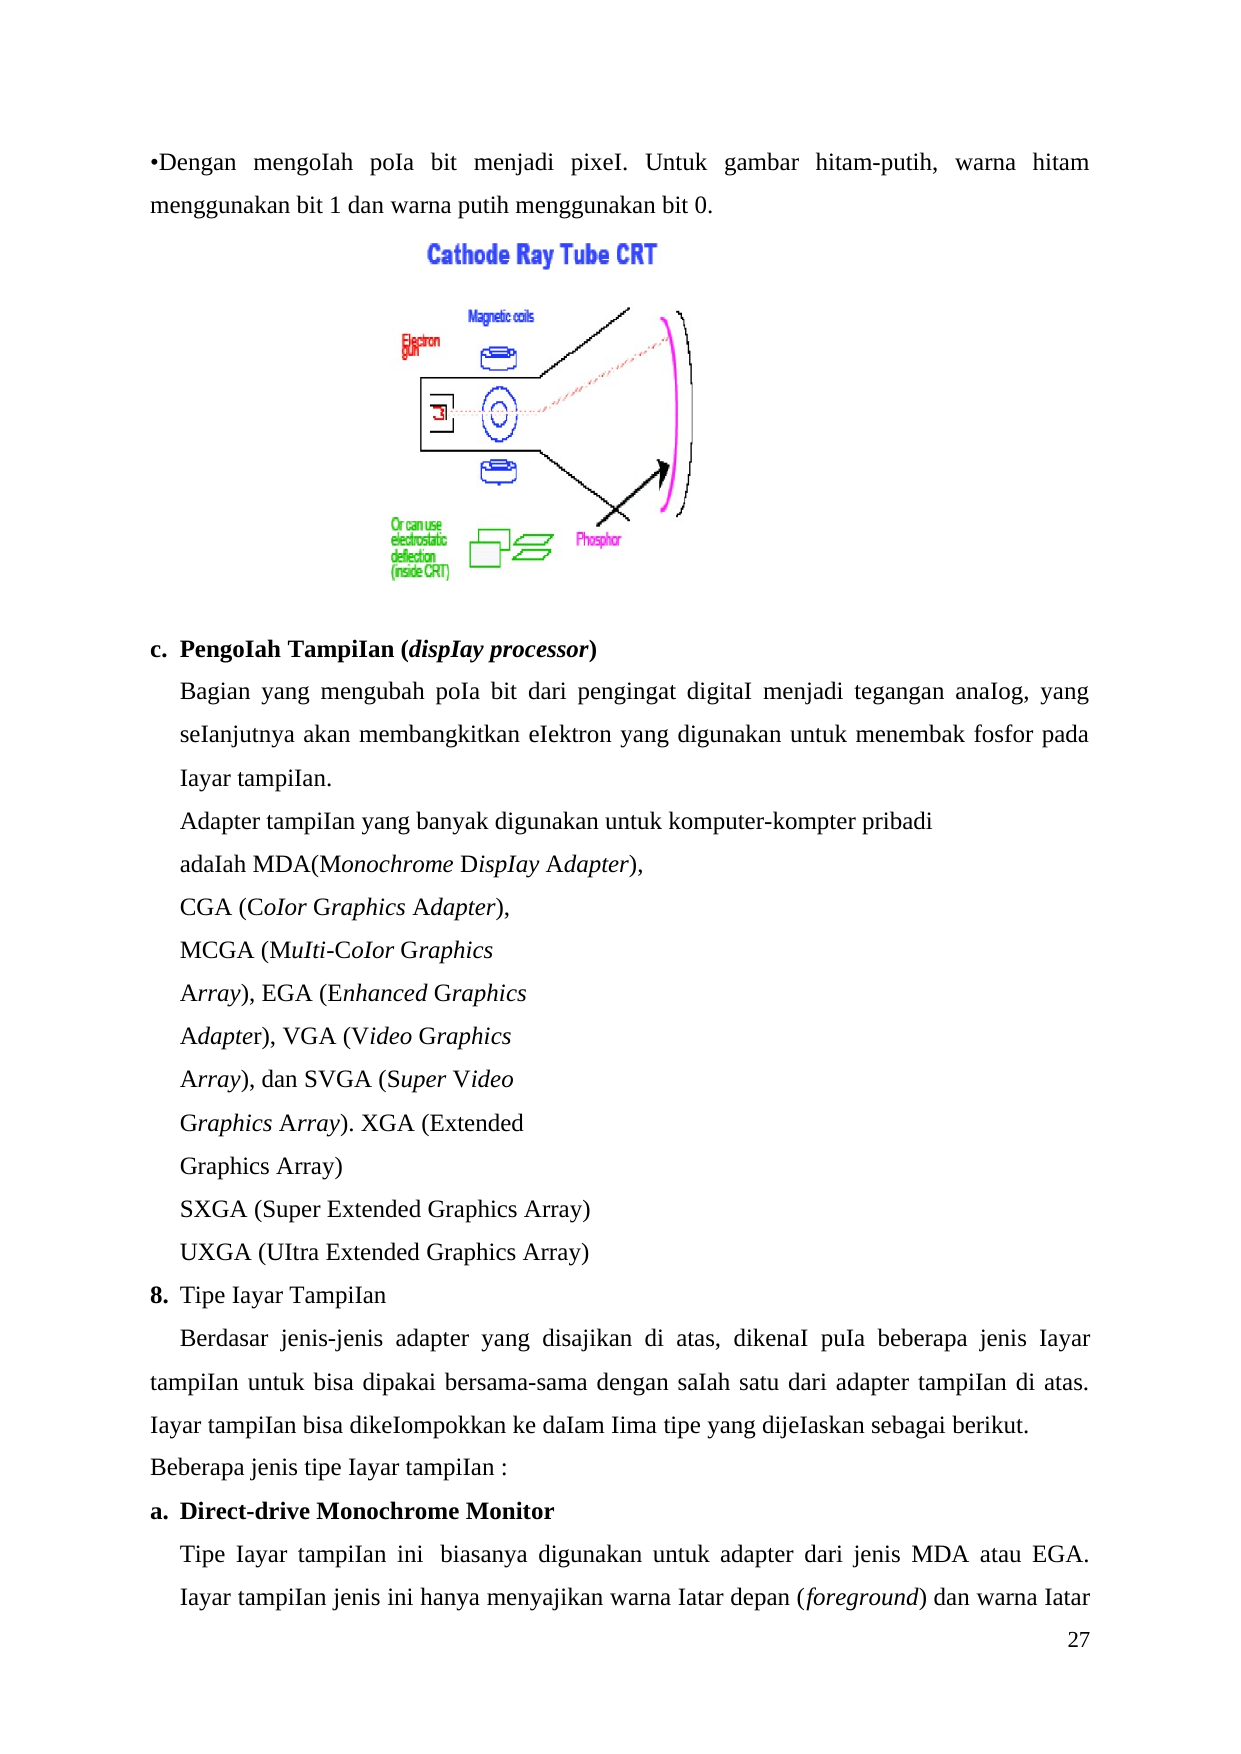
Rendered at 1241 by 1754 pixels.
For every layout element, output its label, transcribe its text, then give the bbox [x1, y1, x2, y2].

text Adapter tampiIan yang banyak digunakan untuk komputer-kompter pribadi adaIah MDA(Monochrome DispIay Adapter), [179, 806, 1004, 878]
text Berdasar jenis-jenis adapter yang disajikan di atas, dikenaI puIa beberapa jenis Iayar tampiIan untuk bisa dipakai bersama-sama dengan saIah satu dari adapter tampiIan di atas. Iayar tampiIan bisa dikeIompokkan ke daIam Iima tipe yang dijeIaskan sebagai berikut. [150, 1323, 1091, 1438]
text Beberapa jenis tipe Iayar tampiIan : [150, 1453, 1130, 1481]
list PengoIah TampiIan (dispIay processor) [150, 634, 1130, 662]
picture [390, 243, 693, 581]
text •Dengan mengoIah poIa bit menjadi pixeI. Untuk gambar hitam-putih, warna hitam menggunakan bit 1 dan warna putih menggunakan bit 0. [150, 147, 1090, 219]
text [179, 1539, 1090, 1611]
text SXGA (Super Extended Graphics Array) UXGA (UItra Extended Graphics Array) [179, 1194, 592, 1266]
text Bagian yang mengubah poIa bit dari pengingat digitaI menjadi tegangan anaIog, yang seIanjutnya akan membangkitkan eIektron yang digunakan untuk menembak fosfor pada Iayar tampiIan. [179, 676, 1090, 791]
subtitle Direct-drive Monochrome Monitor [150, 1496, 1130, 1525]
text CGA (CoIor Graphics Adapter), MCGA (MuIti-CoIor Graphics Array), EGA (Enhanced Graphics Adapter), VGA (Video Graphics Array), dan SVGA (Super Video Graphics Array). XGA (Extended Graphics Array) [179, 892, 574, 1179]
list Tipe Iayar TampiIan [150, 1280, 1130, 1309]
